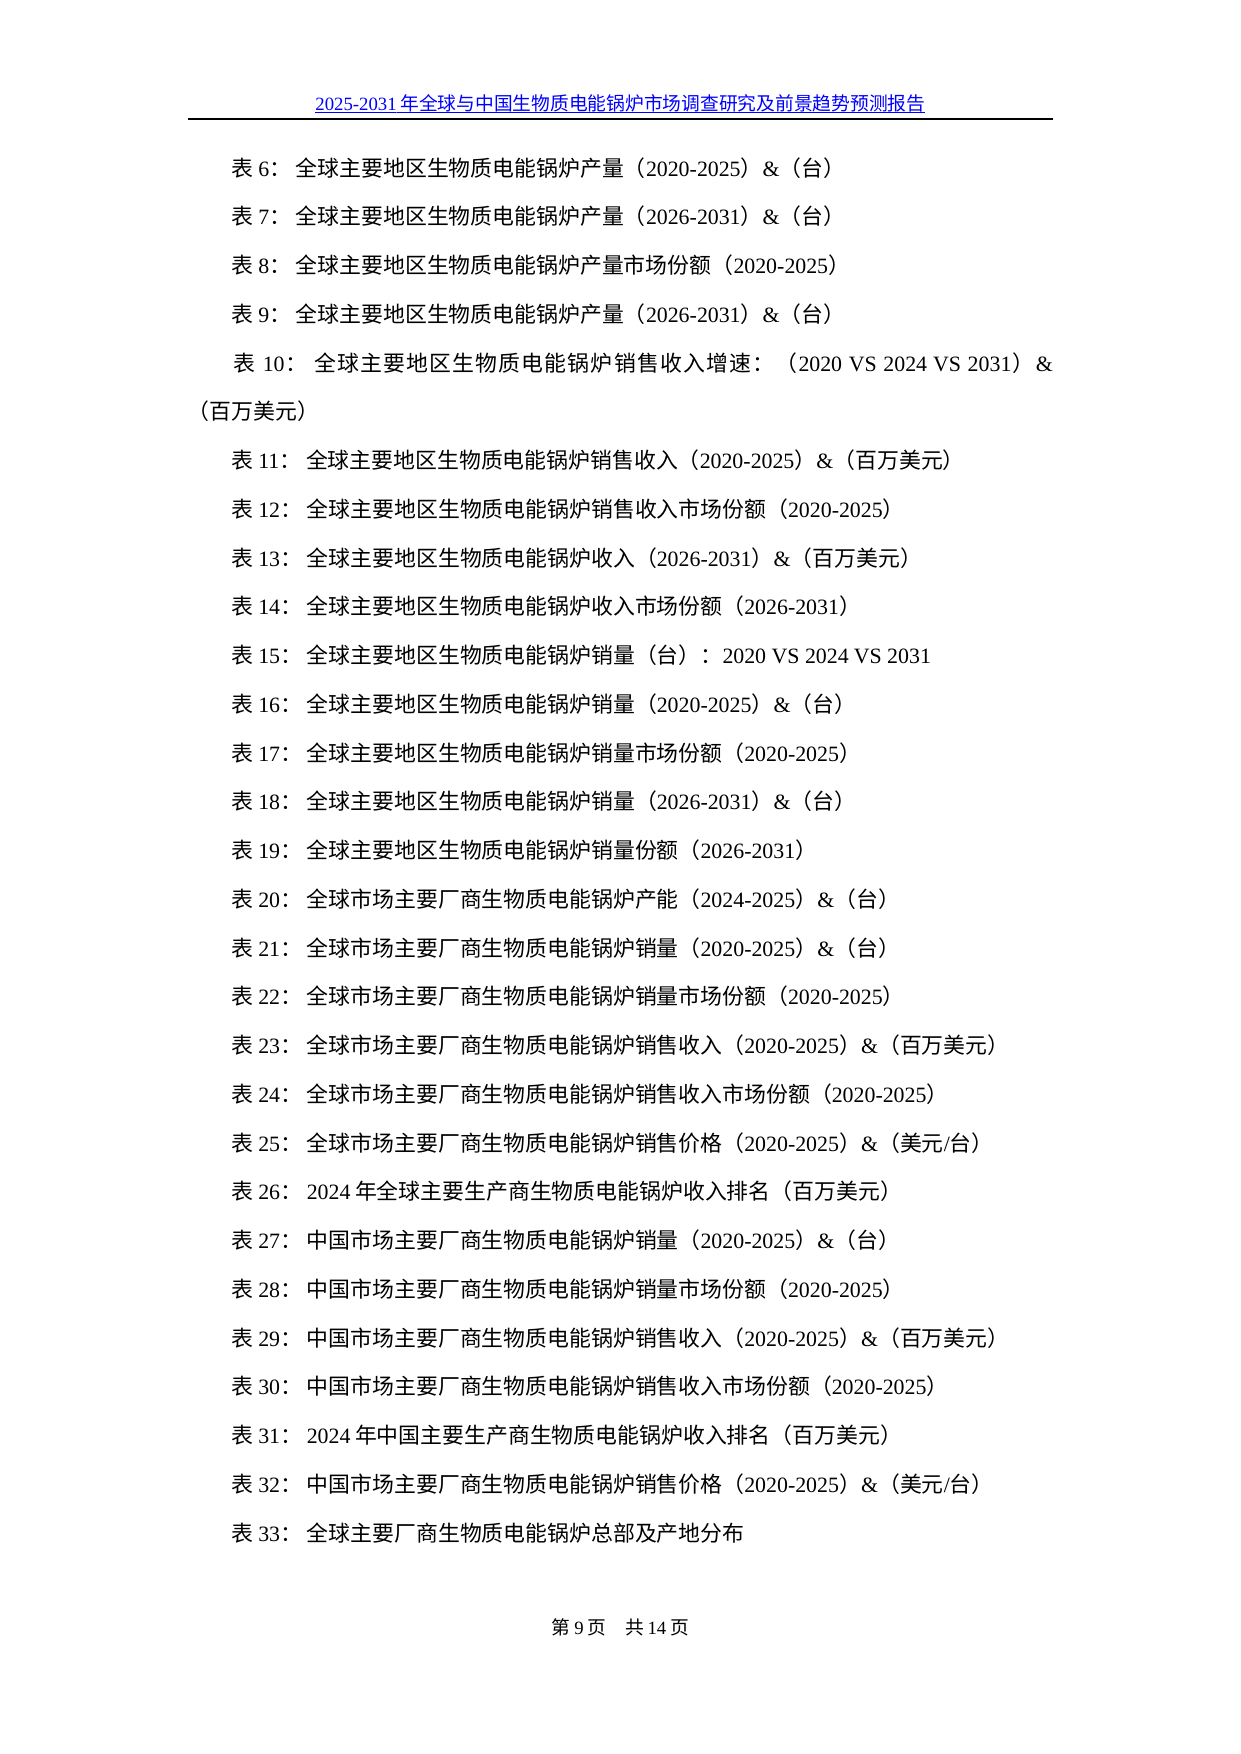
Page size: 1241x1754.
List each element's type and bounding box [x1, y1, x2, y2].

text [187, 150, 1053, 1548]
